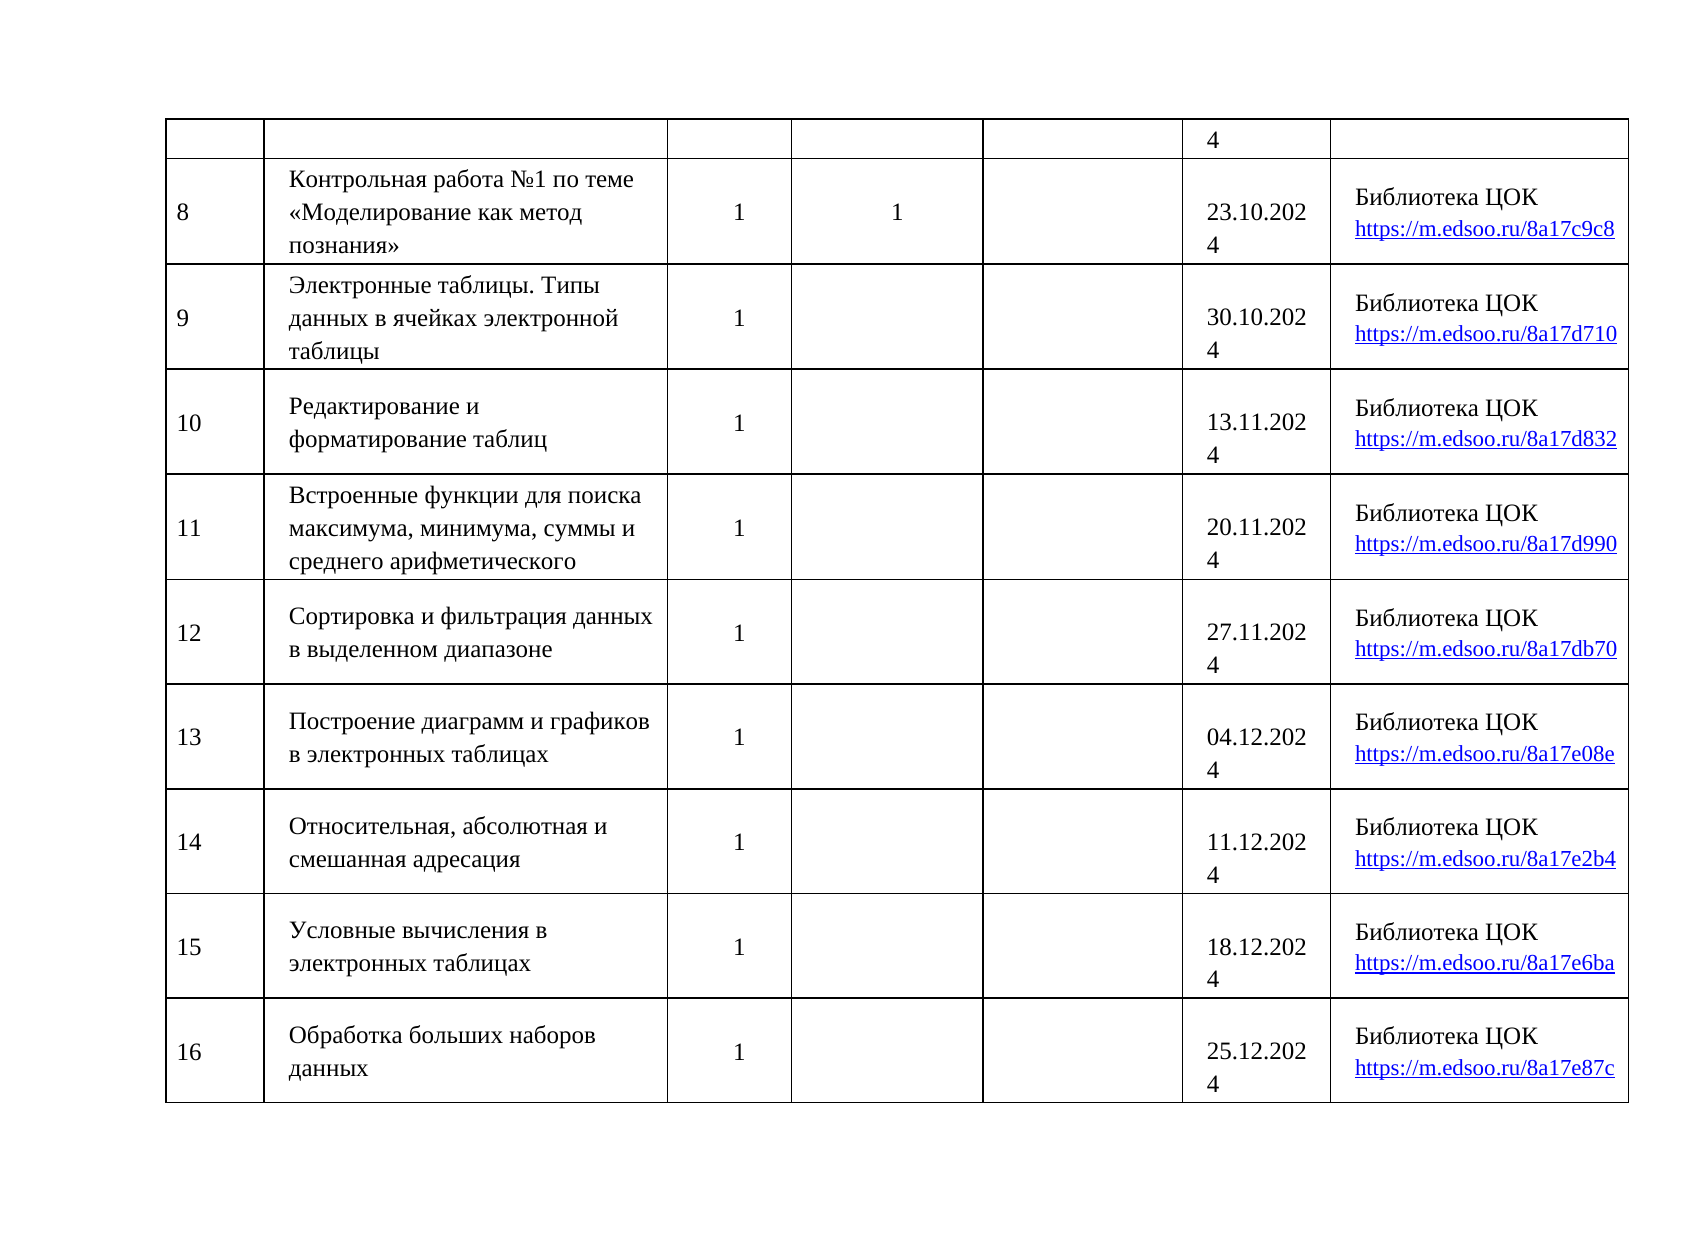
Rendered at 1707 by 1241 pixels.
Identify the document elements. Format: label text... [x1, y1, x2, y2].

table_cell Библиотека ЦОК https://m.edsoo.ru/8a17c9c8 [1331, 159, 1628, 263]
table_cell [792, 790, 982, 892]
table_cell Построение диаграмм и графиков в электронных таблицах [265, 685, 667, 788]
table_cell Библиотека ЦОК https://m.edsoo.ru/8a17d832 [1331, 370, 1628, 473]
table_cell Библиотека ЦОК https://m.edsoo.ru/8a17db70 [1331, 580, 1628, 683]
table_cell 1 [668, 159, 791, 263]
table_cell 1 [668, 120, 791, 157]
table_cell Условные вычисления в электронных таблицах [265, 894, 667, 997]
table_cell Библиотека ЦОК https://m.edsoo.ru/8a17e2b4 [1331, 790, 1628, 892]
table_cell 1 [668, 685, 791, 788]
table_cell Библиотека ЦОК https://m.edsoo.ru/8a17e08e [1331, 685, 1628, 788]
table_cell 14 [167, 790, 263, 892]
table_cell [984, 265, 1182, 368]
table_cell 13 [167, 685, 263, 788]
table_cell 12 [167, 580, 263, 683]
table_cell [792, 685, 982, 788]
table_cell [984, 370, 1182, 473]
table_cell Сортировка и фильтрация данных в выделенном диапазоне [265, 580, 667, 683]
table_cell 1 [668, 999, 791, 1102]
table_cell Редактирование и форматирование таблиц [265, 370, 667, 473]
table_cell 27.11.2024 [1183, 580, 1330, 683]
table_cell [984, 120, 1182, 157]
table_cell Электронные таблицы. Типы данных в ячейках электронной таблицы [265, 265, 667, 368]
table_cell Библиотека ЦОК https://m.edsoo.ru/8a17d990 [1331, 475, 1628, 578]
table_cell 30.10.2024 [1183, 265, 1330, 368]
table_cell 13.11.2024 [1183, 370, 1330, 473]
table_cell 18.12.2024 [1183, 894, 1330, 997]
table_cell [984, 685, 1182, 788]
table_cell [792, 475, 982, 578]
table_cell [1331, 120, 1628, 157]
table_cell [792, 580, 982, 683]
table_cell [984, 580, 1182, 683]
table_cell 1 [792, 159, 982, 263]
table_cell [792, 370, 982, 473]
table_cell Библиотека ЦОК https://m.edsoo.ru/8a17e87c [1331, 999, 1628, 1102]
table_cell 23.10.2024 [1183, 159, 1330, 263]
table_cell 1 [668, 894, 791, 997]
table_cell Библиотека ЦОК https://m.edsoo.ru/8a17e6ba [1331, 894, 1628, 997]
table_cell Контрольная работа №1 по теме «Моделирование как метод познания» [265, 159, 667, 263]
table_cell 1 [668, 475, 791, 578]
table_cell [792, 894, 982, 997]
table_cell [984, 894, 1182, 997]
table_cell 9 [167, 265, 263, 368]
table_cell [265, 120, 667, 157]
table_cell 1 [668, 265, 791, 368]
table_cell [792, 120, 982, 157]
table_cell 20.11.2024 [1183, 475, 1330, 578]
table_cell 1 [668, 370, 791, 473]
table_cell [984, 475, 1182, 578]
table_cell Относительная, абсолютная и смешанная адресация [265, 790, 667, 892]
table_cell 1 [668, 790, 791, 892]
table_cell 10 [167, 370, 263, 473]
table_cell 15 [167, 894, 263, 997]
table_cell 16 [167, 999, 263, 1102]
table_cell 7 [167, 120, 263, 157]
table_cell 25.12.2024 [1183, 999, 1330, 1102]
table_cell Обработка больших наборов данных [265, 999, 667, 1102]
table_cell [792, 999, 982, 1102]
table_cell 11 [167, 475, 263, 578]
table_cell [792, 265, 982, 368]
table_cell [984, 999, 1182, 1102]
table_cell 11.12.2024 [1183, 790, 1330, 892]
table_cell 1 [668, 580, 791, 683]
table_cell 8 [167, 159, 263, 263]
table_cell [984, 790, 1182, 892]
table_cell Библиотека ЦОК https://m.edsoo.ru/8a17d710 [1331, 265, 1628, 368]
table_cell 16.10.2024 [1183, 120, 1330, 157]
table_cell [984, 159, 1182, 263]
table_cell Встроенные функции для поиска максимума, минимума, суммы и среднего арифметического [265, 475, 667, 578]
table_cell 04.12.2024 [1183, 685, 1330, 788]
